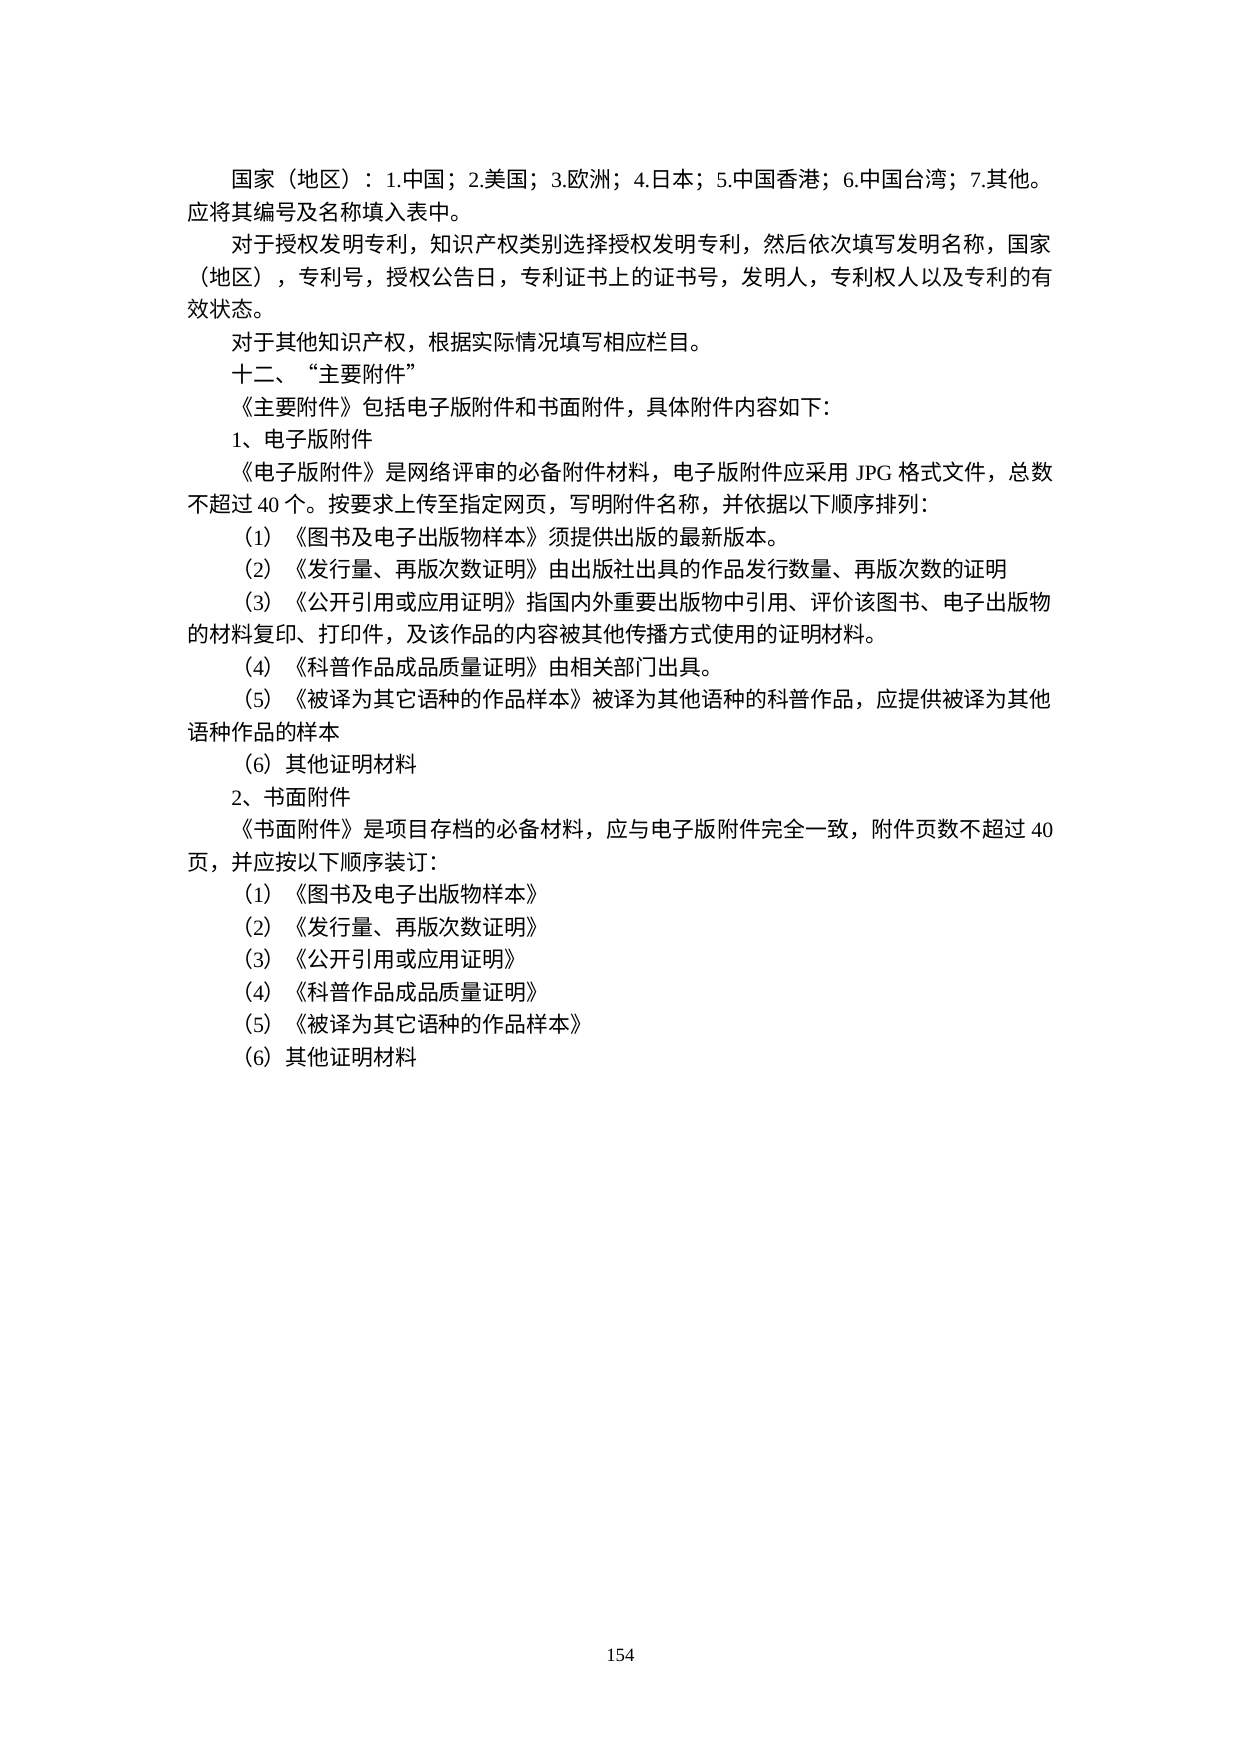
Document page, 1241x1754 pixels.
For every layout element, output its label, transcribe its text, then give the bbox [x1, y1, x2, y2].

text 十二、“主要附件” [187, 357, 1053, 389]
text 《电子版附件》是网络评审的必备附件材料，电子版附件应采用JPG 格式文件，总数不超过40 个。按要求上传至指定网页，写明附件名称，并依据以下顺序排列： [187, 454, 1053, 519]
text 《书面附件》是项目存档的必备材料，应与电子版附件完全一致，附件页数不超过40 页，并应按以下顺序装订： [187, 812, 1053, 877]
text 2、书面附件 [187, 779, 1053, 812]
text 对于授权发明专利，知识产权类别选择授权发明专利，然后依次填写发明名称，国家（地区），专利号，授权公告日，专利证书上的证书号，发明人，专利权人以及专利的有效状态。 [187, 227, 1053, 324]
text 对于其他知识产权，根据实际情况填写相应栏目。 [187, 324, 1053, 357]
text （1）《图书及电子出版物样本》 [187, 877, 1053, 909]
text （2）《发行量、再版次数证明》 [187, 909, 1053, 942]
text （4）《科普作品成品质量证明》由相关部门出具。 [187, 649, 1053, 682]
text （4）《科普作品成品质量证明》 [187, 974, 1053, 1007]
text （5）《被译为其它语种的作品样本》 [187, 1007, 1053, 1039]
text （3）《公开引用或应用证明》指国内外重要出版物中引用、评价该图书、电子出版物的材料复印、打印件，及该作品的内容被其他传播方式使用的证明材料。 [187, 584, 1053, 649]
text （1）《图书及电子出版物样本》须提供出版的最新版本。 [187, 519, 1053, 552]
text （3）《公开引用或应用证明》 [187, 942, 1053, 974]
text （6）其他证明材料 [187, 1039, 1053, 1072]
text 《主要附件》包括电子版附件和书面附件，具体附件内容如下： [187, 389, 1053, 422]
text （2）《发行量、再版次数证明》由出版社出具的作品发行数量、再版次数的证明 [187, 552, 1053, 584]
text （5）《被译为其它语种的作品样本》被译为其他语种的科普作品，应提供被译为其他语种作品的样本 [187, 682, 1053, 747]
text （6）其他证明材料 [187, 747, 1053, 779]
text 1、电子版附件 [187, 422, 1053, 454]
text 国家（地区）：1.中国；2.美国；3.欧洲；4.日本；5.中国香港；6.中国台湾；7.其他。应将其编号及名称填入表中。 [187, 162, 1053, 227]
